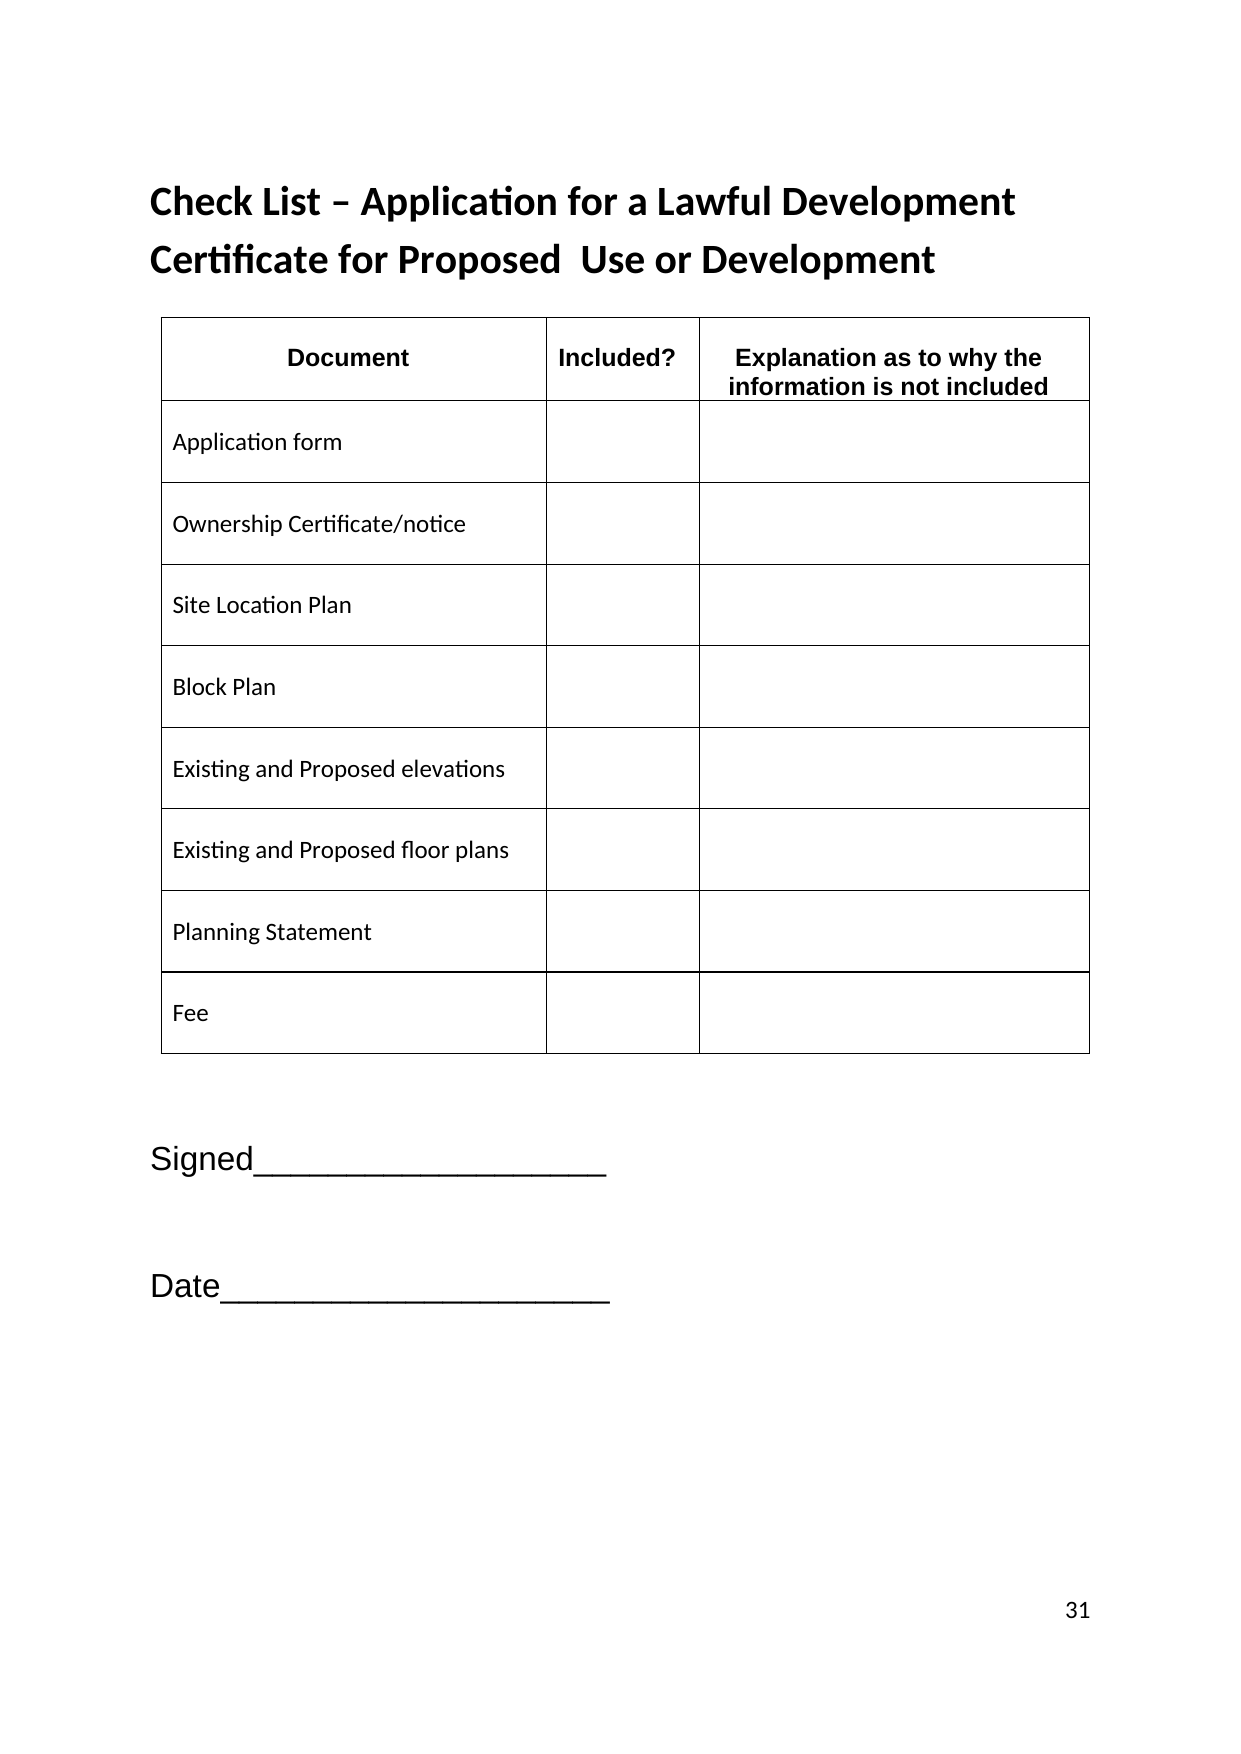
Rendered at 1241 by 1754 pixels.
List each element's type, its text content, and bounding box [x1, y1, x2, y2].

table_cell [700, 728, 1089, 808]
table_header Included? [547, 318, 699, 400]
table_header Explanation as to why the information is not included [700, 318, 1089, 400]
subtitle Check List – Application for a Lawful Development Certificate for Proposed Use or Development [150, 175, 1090, 284]
table_cell [700, 565, 1089, 645]
table_cell [700, 973, 1089, 1053]
table_cell [700, 809, 1089, 890]
table_cell [700, 401, 1089, 482]
table_cell [547, 646, 699, 727]
table_cell Block Plan [162, 646, 546, 727]
table_cell Site Location Plan [162, 565, 546, 645]
table_cell [700, 891, 1089, 971]
table_cell Application form [162, 401, 546, 482]
table_cell [547, 483, 699, 563]
table_header Document [162, 318, 546, 400]
text Signed___________________ [150, 1139, 1078, 1177]
table_cell Existing and Proposed floor plans [162, 809, 546, 890]
table_cell [547, 565, 699, 645]
table_cell [547, 728, 699, 808]
table_cell [700, 483, 1089, 563]
table_cell [547, 973, 699, 1053]
table_cell [547, 891, 699, 971]
table_cell Ownership Certificate/notice [162, 483, 546, 563]
table_cell Existing and Proposed elevations [162, 728, 546, 808]
table_cell [700, 646, 1089, 727]
table_cell [547, 401, 699, 482]
table_cell Planning Statement [162, 891, 546, 971]
table_cell [547, 809, 699, 890]
table_cell Fee [162, 973, 546, 1053]
text Date_____________________ [150, 1266, 1078, 1304]
